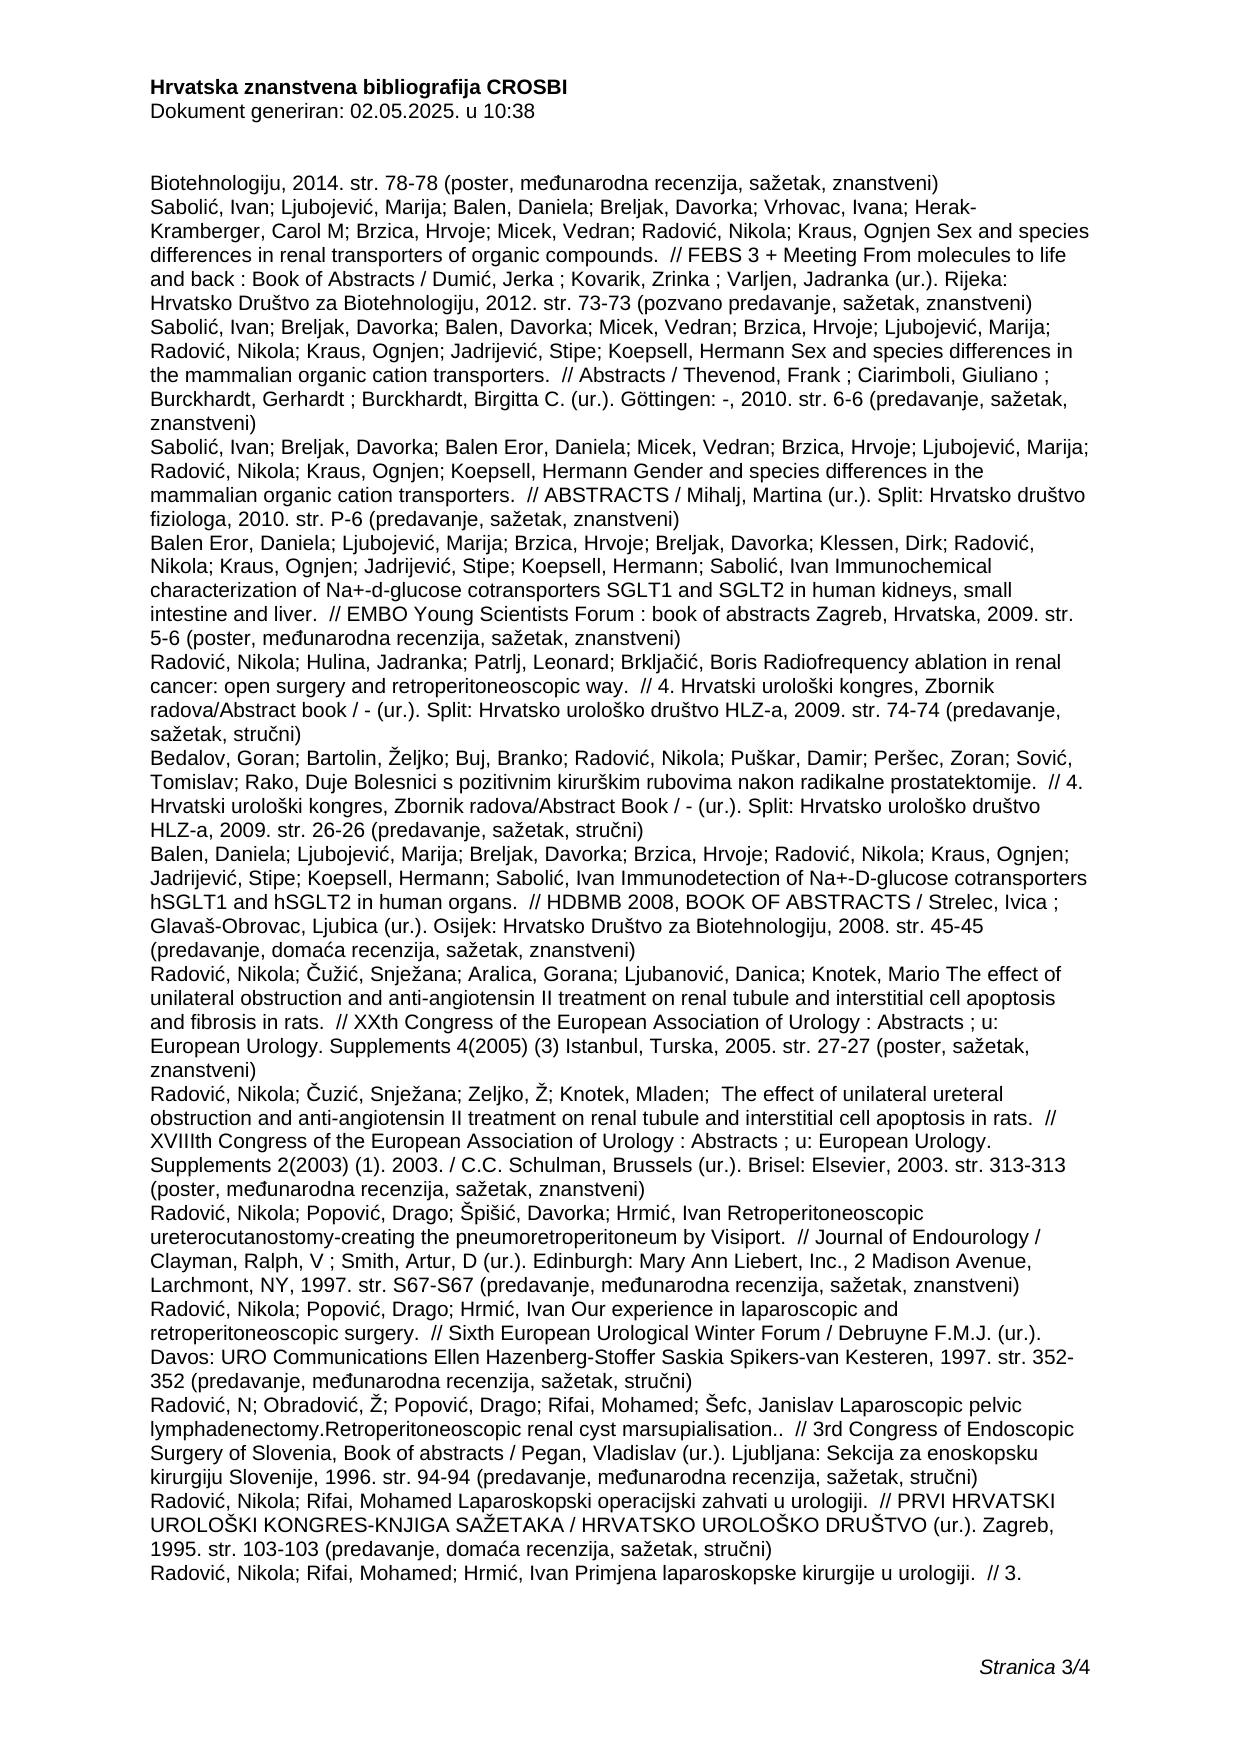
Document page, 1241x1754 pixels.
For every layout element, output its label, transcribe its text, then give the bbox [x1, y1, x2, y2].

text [150, 1561, 1090, 1584]
text Sabolić, Ivan; Breljak, Davorka; Balen, Davorka; Micek, Vedran; Brzica, Hrvoje; Ljubojević, Marija; Radović, Nikola; Kraus, Ognjen; Jadrijević, Stipe; Koepsell, Hermann [150, 315, 1090, 434]
text Radović, N; Obradović, Ž; Popović, Drago; Rifai, Mohamed; Šefc, Janislav [150, 1393, 1090, 1489]
text Balen Eror, Daniela; Ljubojević, Marija; Brzica, Hrvoje; Breljak, Davorka; Klessen, Dirk; Radović, Nikola; Kraus, Ognjen; Jadrijević, Stipe; Koepsell, Hermann; Sabolić, Ivan [150, 530, 1090, 650]
text Bedalov, Goran; Bartolin, Željko; Buj, Branko; Radović, Nikola; Puškar, Damir; Peršec, Zoran; Sović, Tomislav; Rako, Duje [150, 746, 1090, 842]
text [150, 171, 1090, 195]
text Balen, Daniela; Ljubojević, Marija; Breljak, Davorka; Brzica, Hrvoje; Radović, Nikola; Kraus, Ognjen; Jadrijević, Stipe; Koepsell, Hermann; Sabolić, Ivan [150, 842, 1090, 962]
text Radović, Nikola; Čužić, Snježana; Aralica, Gorana; Ljubanović, Danica; Knotek, Mario [150, 962, 1090, 1081]
text Radović, Nikola; Čuzić, Snježana; Zeljko, Ž; Knotek, Mladen; [150, 1081, 1090, 1201]
text Radović, Nikola; Hulina, Jadranka; Patrlj, Leonard; Brkljačić, Boris [150, 650, 1090, 746]
text Sabolić, Ivan; Ljubojević, Marija; Balen, Daniela; Breljak, Davorka; Vrhovac, Ivana; Herak-Kramberger, Carol M; Brzica, Hrvoje; Micek, Vedran; Radović, Nikola; Kraus, Ognjen [150, 195, 1090, 315]
text Radović, Nikola; Rifai, Mohamed [150, 1489, 1090, 1561]
text Radović, Nikola; Popović, Drago; Hrmić, Ivan [150, 1297, 1090, 1393]
text Radović, Nikola; Popović, Drago; Špišić, Davorka; Hrmić, Ivan [150, 1201, 1090, 1297]
text Sabolić, Ivan; Breljak, Davorka; Balen Eror, Daniela; Micek, Vedran; Brzica, Hrvoje; Ljubojević, Marija; Radović, Nikola; Kraus, Ognjen; Koepsell, Hermann [150, 434, 1090, 530]
